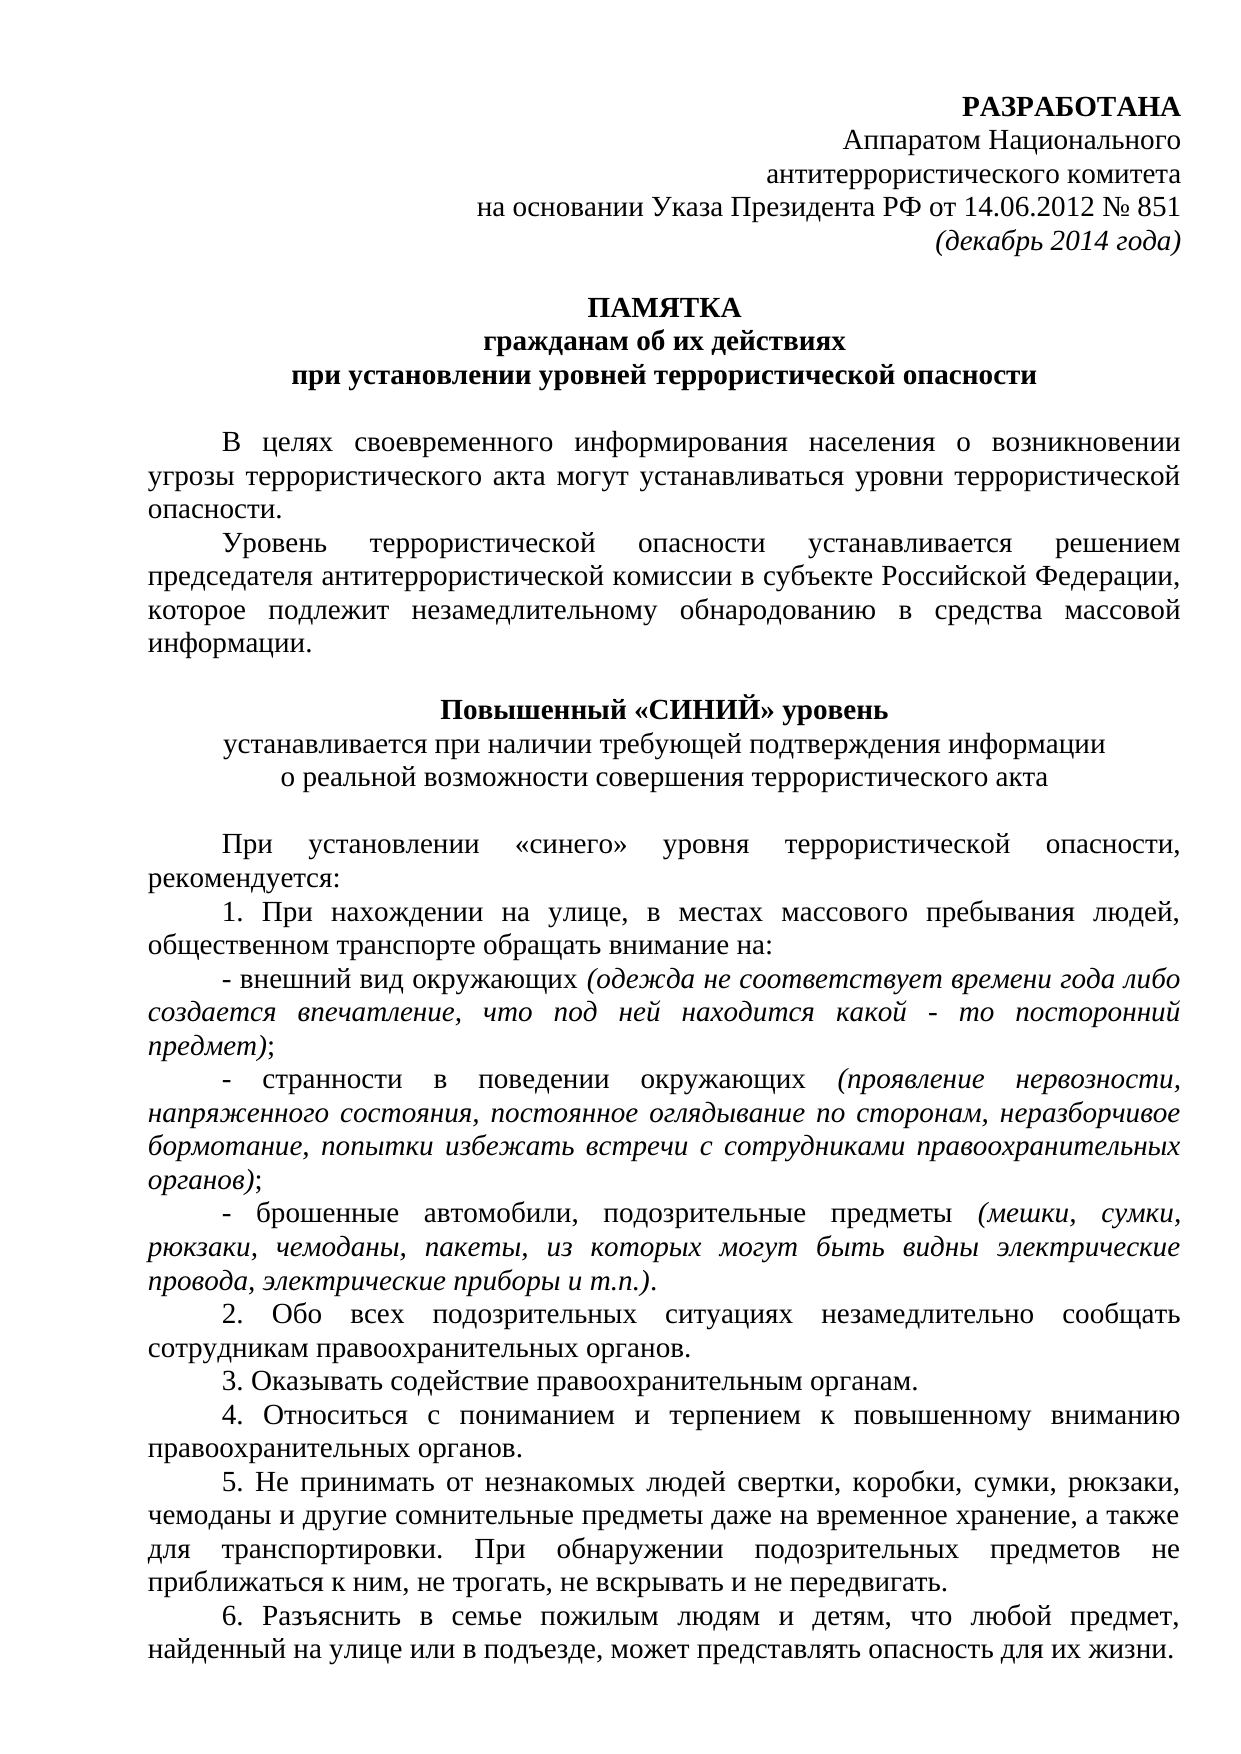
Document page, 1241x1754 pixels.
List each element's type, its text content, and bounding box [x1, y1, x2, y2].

text Повышенный «СИНИЙ» уровень [148, 692, 1181, 726]
text о реальной возможности совершения террористического акта [148, 759, 1181, 793]
text В целях своевременного информирования населения о возникновении угрозы террористического акта могут устанавливаться уровни террористической опасности. [148, 424, 1181, 525]
text 5. Не принимать от незнакомых людей свертки, коробки, сумки, рюкзаки, чемоданы и другие сомнительные предметы даже на временное хранение, а также для транспортировки. При обнаружении подозрительных предметов не приближаться к ним, не трогать, не вскрывать и не передвигать. [148, 1464, 1181, 1598]
text 4. Относиться с пониманием и терпением к повышенному вниманию правоохранительных органов. [148, 1397, 1181, 1464]
text При установлении «синего» уровня террористической опасности, рекомендуется: [148, 827, 1181, 894]
text гражданам об их действиях [148, 323, 1181, 357]
text РАЗРАБОТАНА [148, 89, 1181, 122]
text антитеррористического комитета [148, 156, 1181, 189]
text 2. Обо всех подозрительных ситуациях незамедлительно сообщать сотрудникам правоохранительных органов. [148, 1296, 1181, 1363]
text - странности в поведении окружающих (проявление нервозности, напряженного состояния, постоянное оглядывание по сторонам, неразборчивое бормотание, попытки избежать встречи с сотрудниками правоохранительных органов); [148, 1061, 1181, 1196]
text 6. Разъяснить в семье пожилым людям и детям, что любой предмет, найденный на улице или в подъезде, может представлять опасность для их жизни. [148, 1598, 1181, 1665]
text при установлении уровней террористической опасности [148, 357, 1181, 391]
text ПАМЯТКА [148, 290, 1181, 323]
text Уровень террористической опасности устанавливается решением председателя антитеррористической комиссии в субъекте Российской Федерации, которое подлежит незамедлительному обнародованию в средства массовой информации. [148, 525, 1181, 659]
text (декабрь 2014 года) [148, 223, 1181, 256]
text устанавливается при наличии требующей подтверждения информации [148, 726, 1181, 759]
text Аппаратом Национального [148, 122, 1181, 156]
text на основании Указа Президента РФ от 14.06.2012 № 851 [148, 189, 1181, 223]
text - брошенные автомобили, подозрительные предметы (мешки, сумки, рюкзаки, чемоданы, пакеты, из которых могут быть видны электрические провода, электрические приборы и т.п.). [148, 1196, 1181, 1296]
text - внешний вид окружающих (одежда не соответствует времени года либо создается впечатление, что под ней находится какой - то посторонний предмет); [148, 961, 1181, 1061]
text 1. При нахождении на улице, в местах массового пребывания людей, общественном транспорте обращать внимание на: [148, 894, 1181, 961]
text 3. Оказывать содействие правоохранительным органам. [148, 1363, 1181, 1397]
